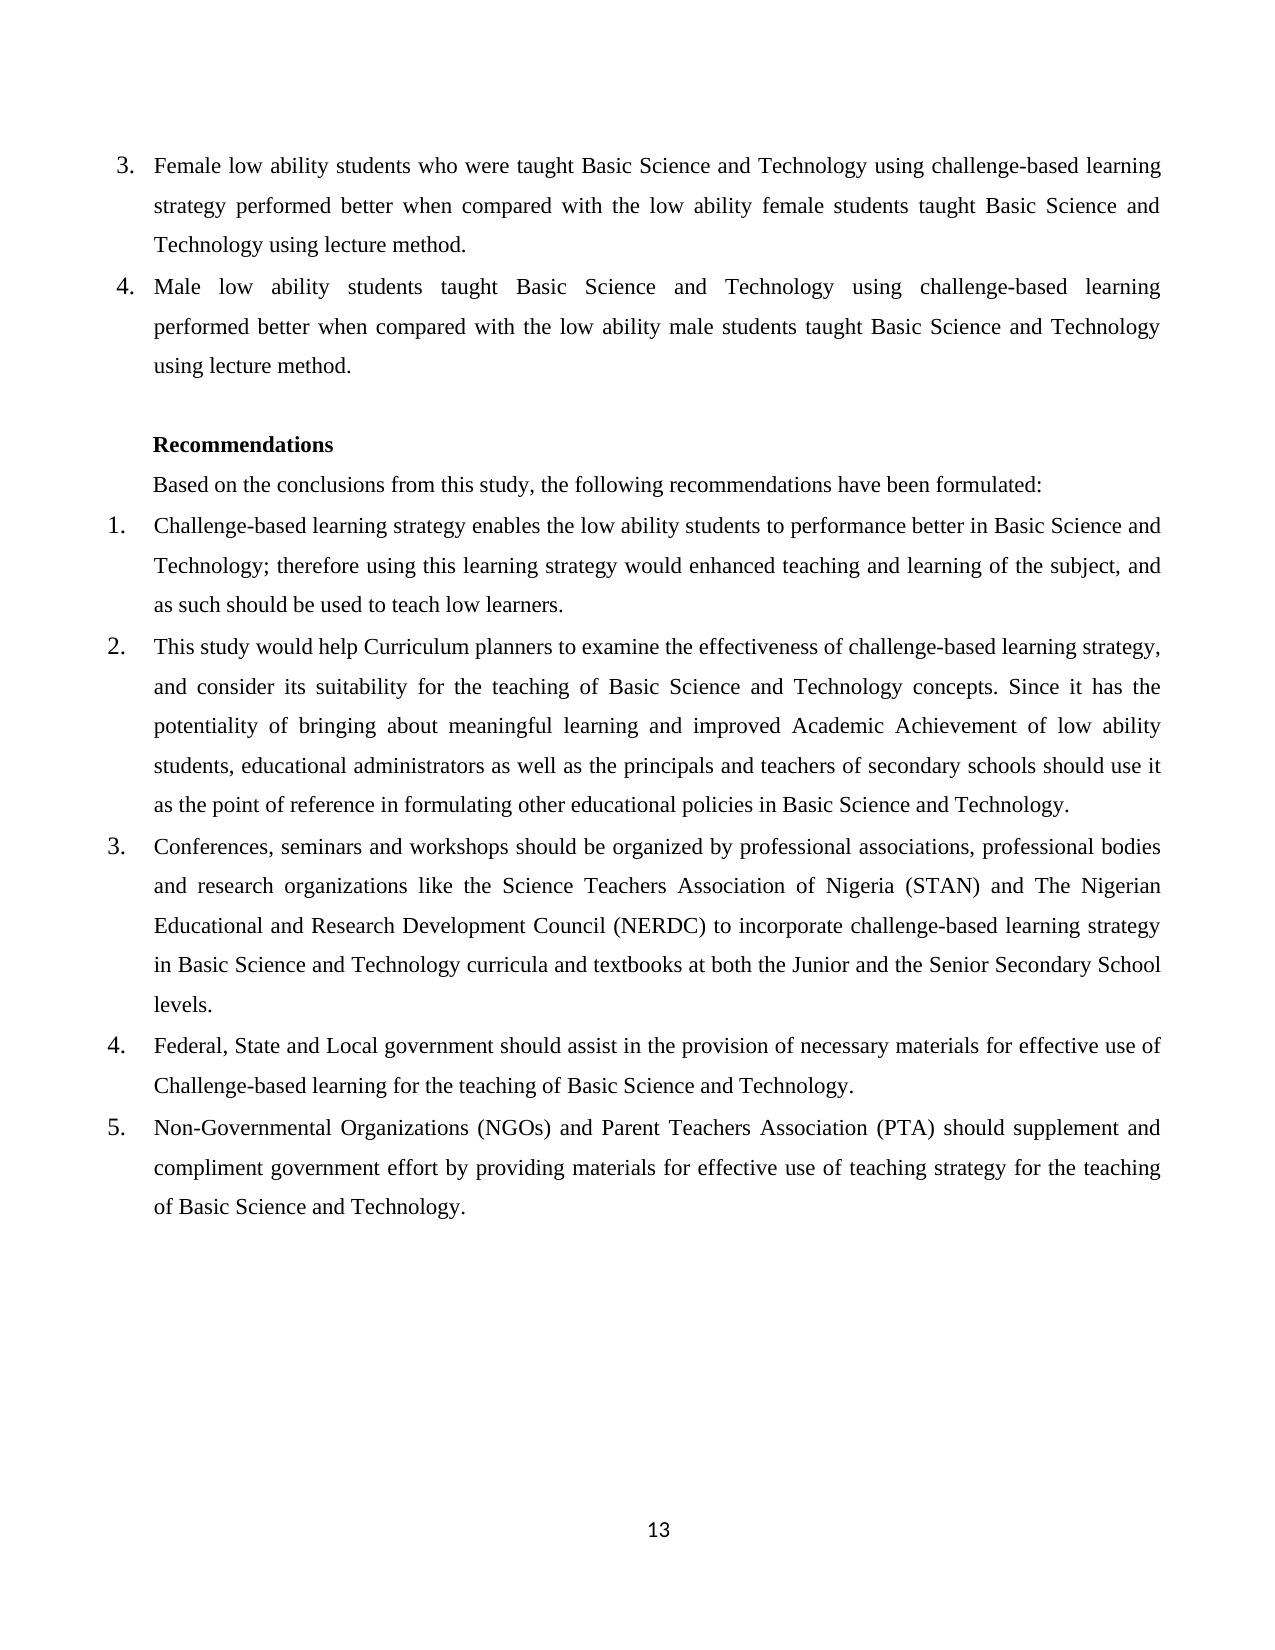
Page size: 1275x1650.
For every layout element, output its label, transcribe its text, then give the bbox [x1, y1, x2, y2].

list Non-Governmental Organizations (NGOs) and Parent Teachers Association (PTA) should supplement and compliment government effort by providing materials for effective use of teaching strategy for the teaching of Basic Science and Technology. [107, 1112, 1162, 1219]
list Conferences, seminars and workshops should be organized by professional associations, professional bodies and research organizations like the Science Teachers Association of Nigeria (STAN) and The Nigerian Educational and Research Development Council (NERDC) to incorporate challenge-based learning strategy in Basic Science and Technology curricula and textbooks at both the Junior and the Senior Secondary School levels. [107, 831, 1162, 1017]
list Challenge-based learning strategy enables the low ability students to performance better in Basic Science and Technology; therefore using this learning strategy would enhanced teaching and learning of the subject, and as such should be used to teach low learners. [107, 510, 1162, 618]
text Recommendations [153, 431, 1162, 457]
list Female low ability students who were taught Basic Science and Technology using challenge-based learning strategy performed better when compared with the low ability female students taught Basic Science and Technology using lecture method. [116, 150, 1162, 258]
list Federal, State and Local government should assist in the provision of necessary materials for effective use of Challenge-based learning for the teaching of Basic Science and Technology. [107, 1031, 1162, 1099]
list Male low ability students taught Basic Science and Technology using challenge-based learning performed better when compared with the low ability male students taught Basic Science and Technology using lecture method. [116, 271, 1162, 378]
text Based on the conclusions from this study, the following recommendations have been formulated: [153, 471, 1162, 497]
list This study would help Curriculum planners to examine the effectiveness of challenge-based learning strategy, and consider its suitability for the teaching of Basic Science and Technology concepts. Since it has the potentiality of bringing about meaningful learning and improved Academic Achievement of low ability students, educational administrators as well as the principals and teachers of secondary schools should use it as the point of reference in formulating other educational policies in Basic Science and Technology. [107, 631, 1162, 818]
